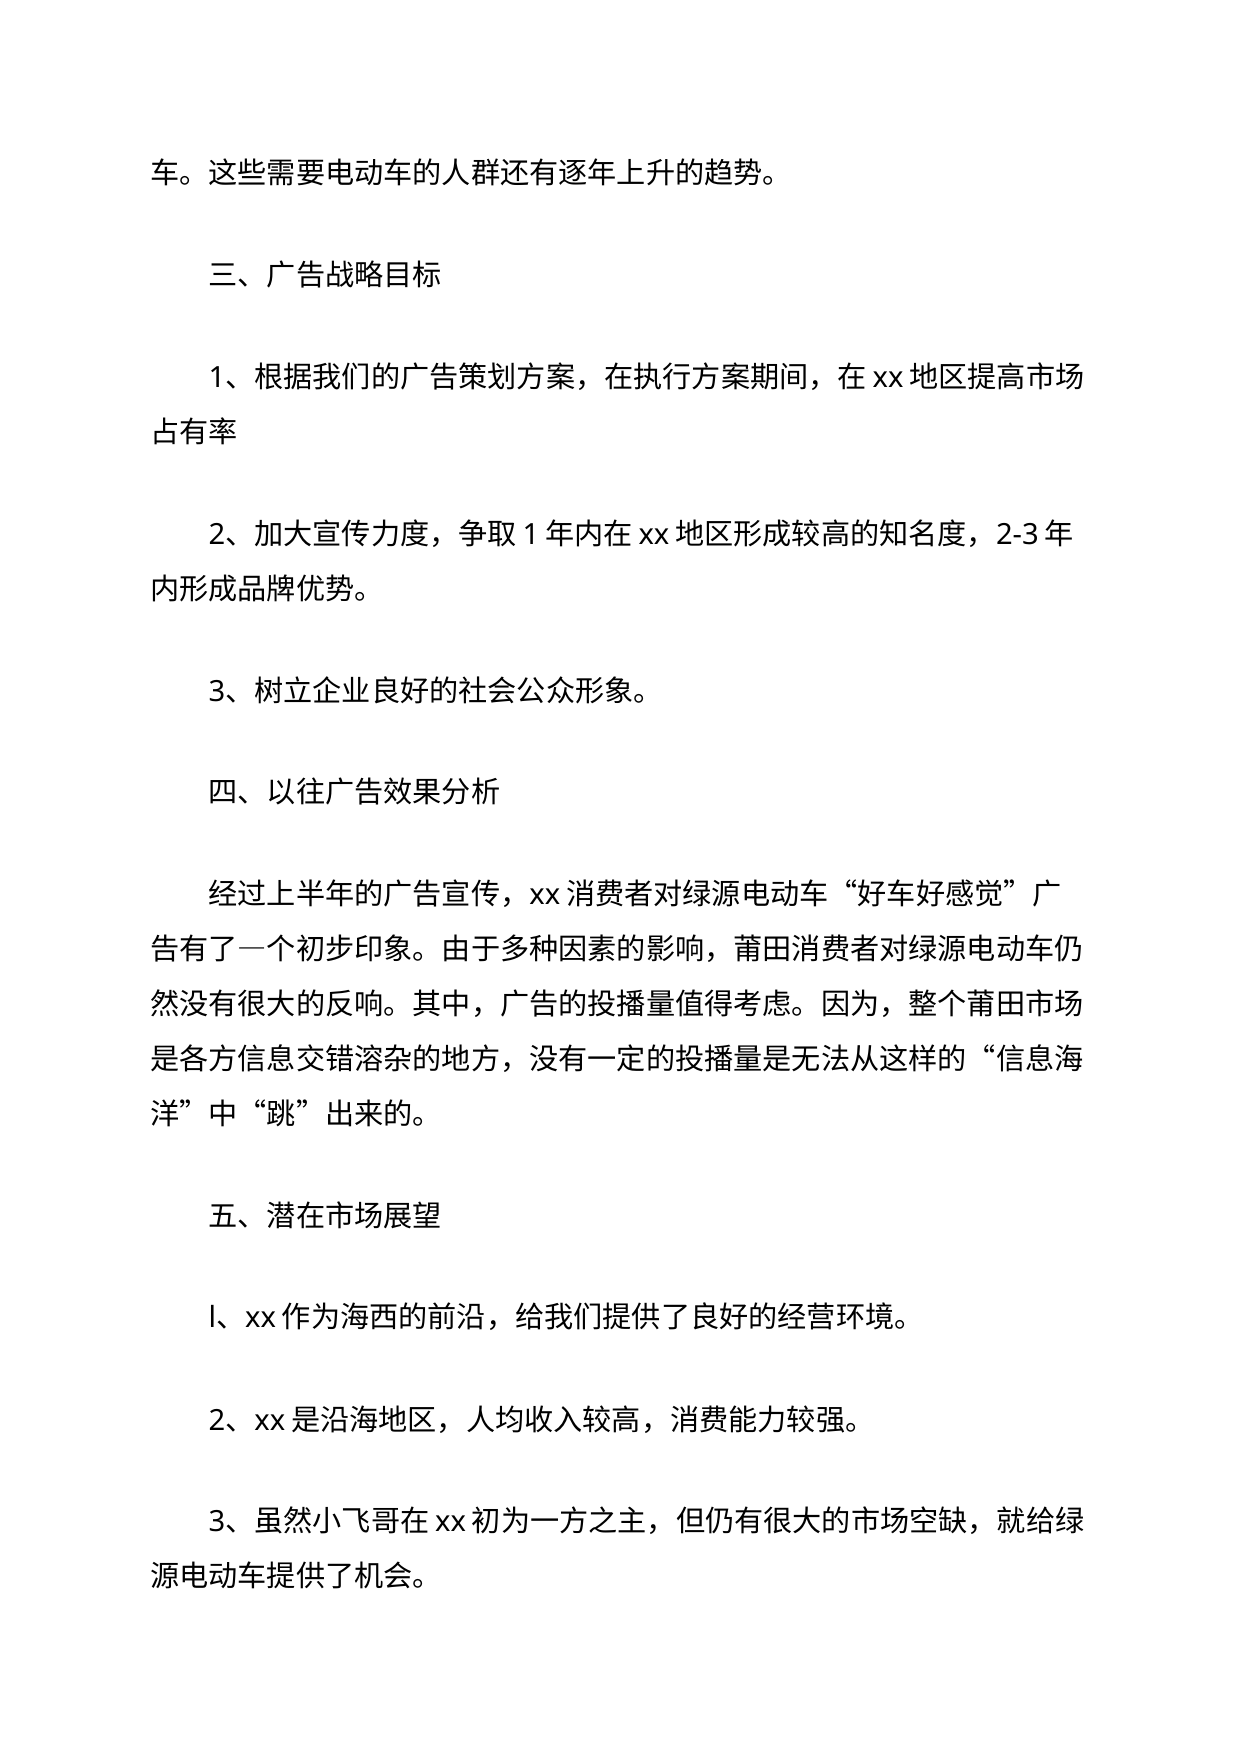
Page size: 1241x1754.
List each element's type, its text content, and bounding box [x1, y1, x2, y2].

text 2、加大宣传力度，争取1年内在xx地区形成较高的知名度，2-3年内形成品牌优势。 [150, 510, 1090, 608]
text 经过上半年的广告宣传，xx消费者对绿源电动车“好车好感觉”广告有了—个初步印象。由于多种因素的影响，莆田消费者对绿源电动车仍然没有很大的反响。其中，广告的投播量值得考虑。因为，整个莆田市场是各方信息交错溶杂的地方，没有一定的投播量是无法从这样的“信息海洋”中“跳”出来的。 [150, 871, 1090, 1133]
text 3、树立企业良好的社会公众形象。 [150, 667, 1090, 709]
text 四、以往广告效果分析 [150, 769, 1090, 811]
text 3、虽然小飞哥在xx初为一方之主，但仍有很大的市场空缺，就给绿源电动车提供了机会。 [150, 1498, 1090, 1595]
text 五、潜在市场展望 [150, 1192, 1090, 1234]
text l、xx作为海西的前沿，给我们提供了良好的经营环境。 [150, 1294, 1090, 1336]
text 1、根据我们的广告策划方案，在执行方案期间，在xx地区提高市场占有率 [150, 353, 1090, 451]
text 2、xx是沿海地区，人均收入较高，消费能力较强。 [150, 1396, 1090, 1438]
text 三、广告战略目标 [150, 252, 1090, 294]
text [150, 150, 1090, 192]
